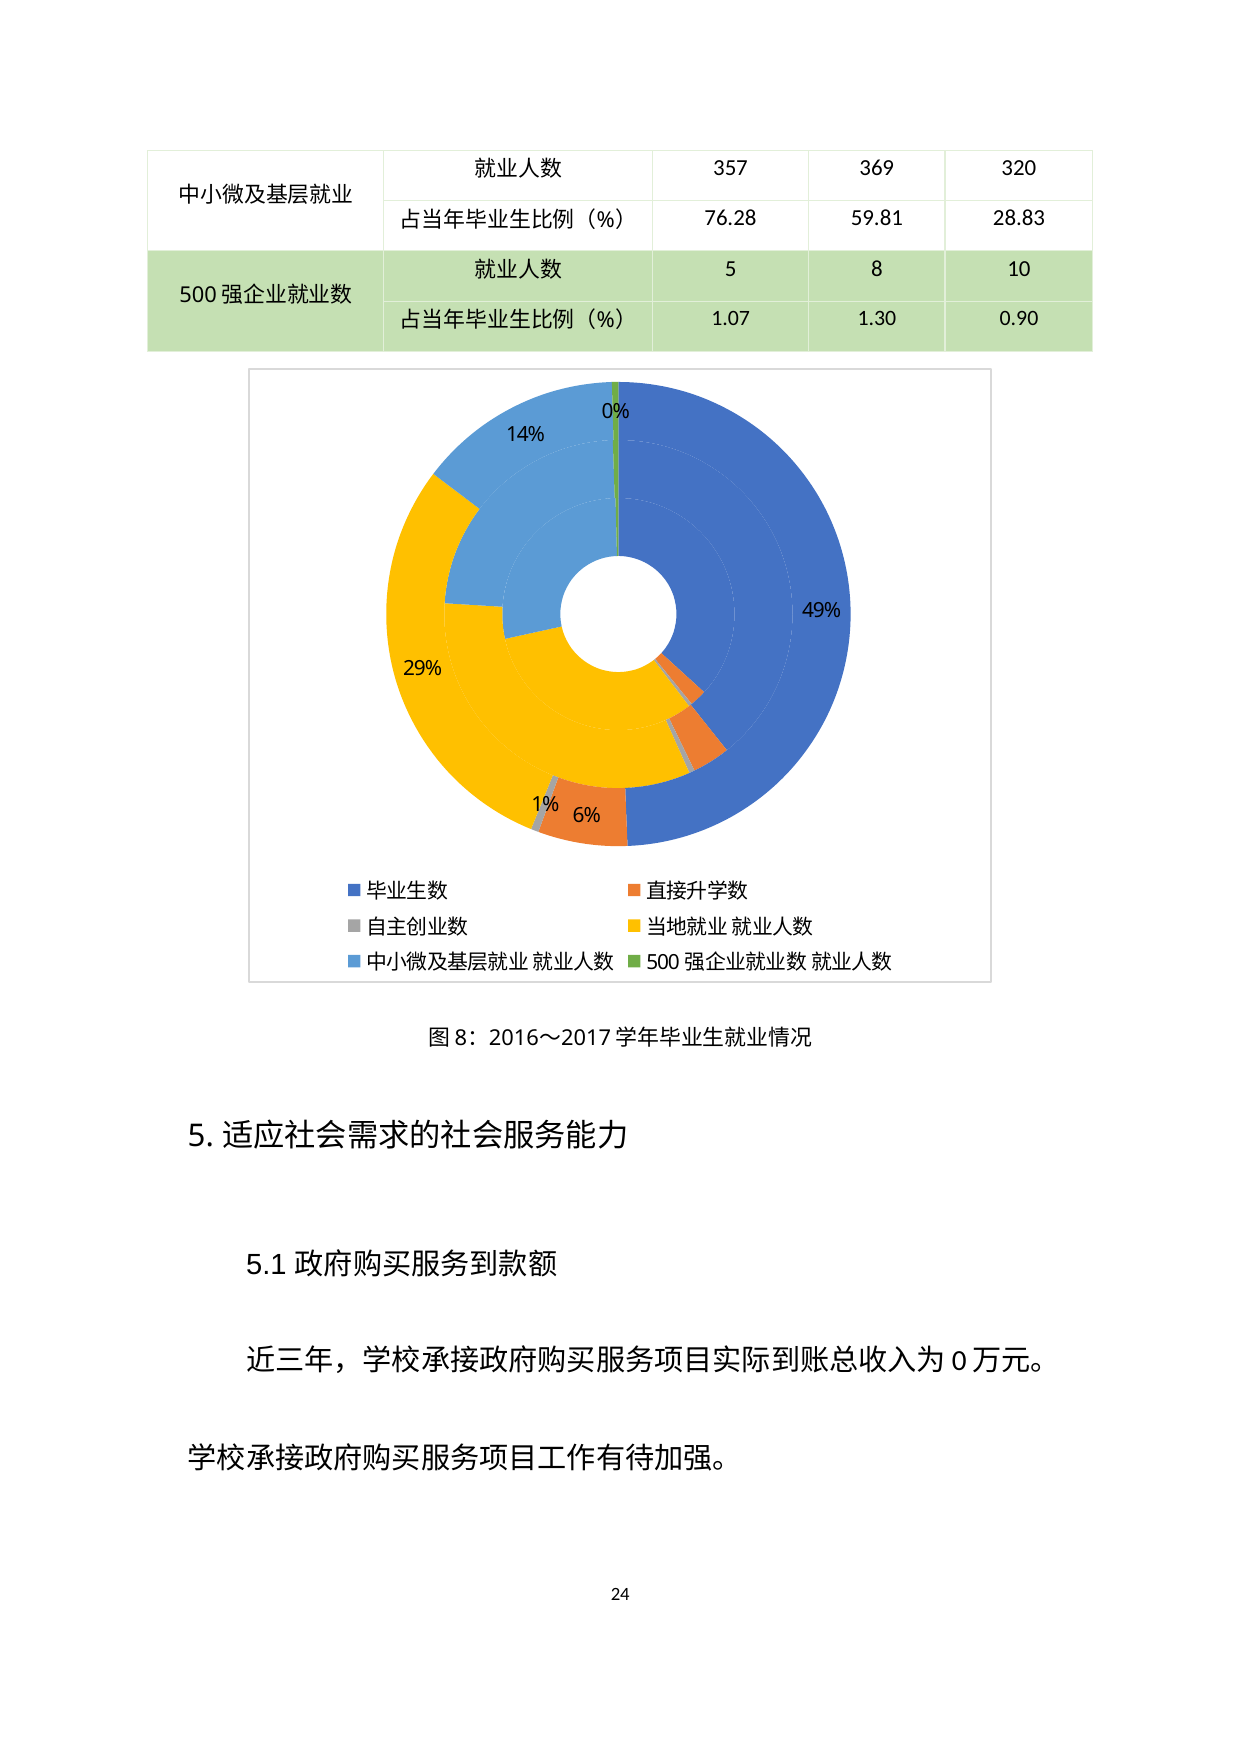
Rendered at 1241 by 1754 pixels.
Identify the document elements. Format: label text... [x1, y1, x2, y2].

table_cell 占当年毕业生比例（%） [384, 302, 652, 351]
table_cell 357 [653, 151, 808, 200]
table_cell 就业人数 [384, 251, 652, 301]
table_cell 320 [946, 151, 1092, 200]
table_cell 0.90 [946, 302, 1092, 351]
table_cell 占当年毕业生比例（%） [384, 201, 652, 250]
table_cell 5 [653, 251, 808, 301]
subtitle 5. 适应社会需求的社会服务能力 [187, 1101, 1053, 1166]
table_cell 就业人数 [384, 151, 652, 200]
table_cell 1.07 [653, 302, 808, 351]
table_cell 1.30 [809, 302, 944, 351]
subtitle 5.1 政府购买服务到款额 [187, 1229, 1053, 1294]
table_cell 8 [809, 251, 944, 301]
table_cell 59.81 [809, 201, 944, 250]
table_cell 76.28 [653, 201, 808, 250]
table_cell 369 [809, 151, 944, 200]
text 图8：2016～2017学年毕业生就业情况 [187, 1020, 1053, 1052]
table_cell 中小微及基层就业 [148, 151, 383, 250]
text 近三年，学校承接政府购买服务项目实际到账总收入为0万元。学校承接政府购买服务项目工作有待加强。 [187, 1325, 1053, 1488]
table_cell 28.83 [946, 201, 1092, 250]
table_cell 500强企业就业数 [148, 251, 383, 351]
table_cell 10 [946, 251, 1092, 301]
